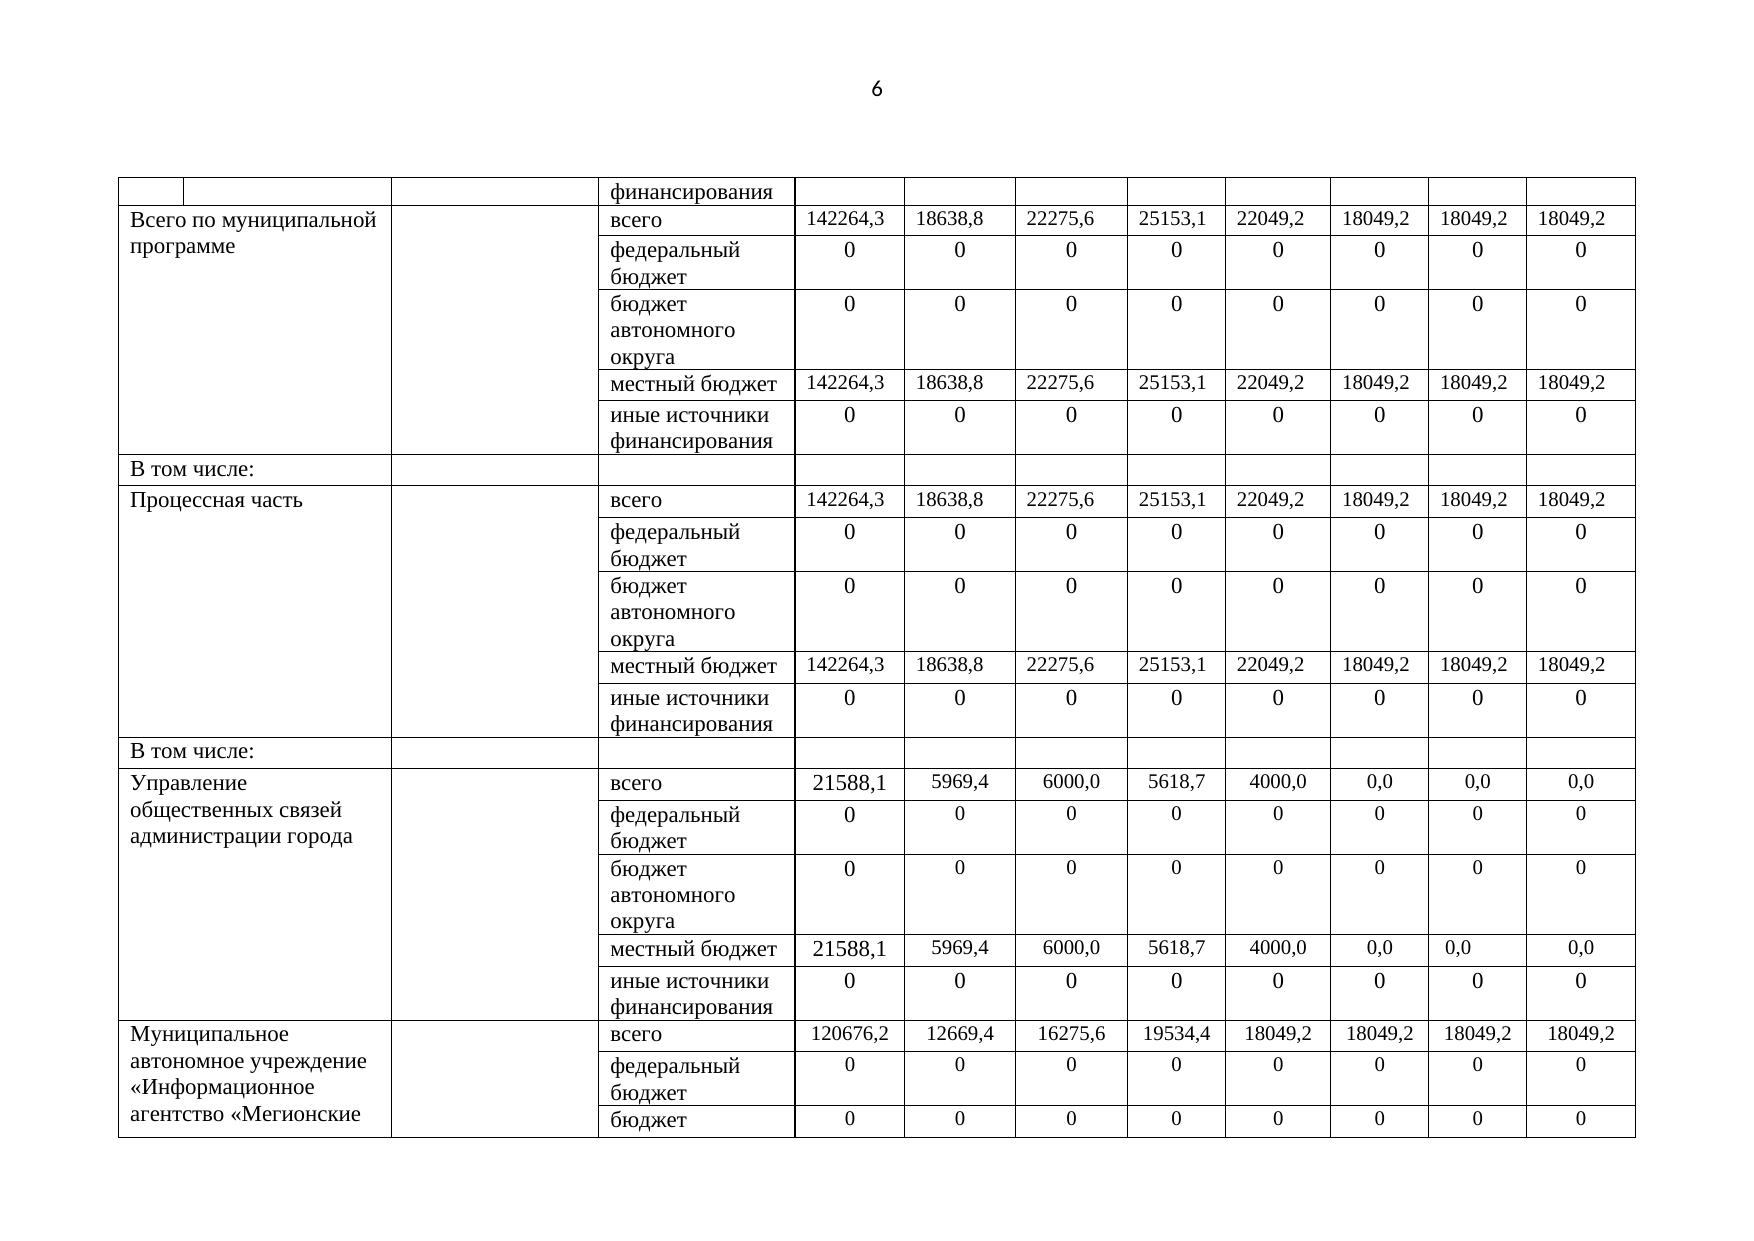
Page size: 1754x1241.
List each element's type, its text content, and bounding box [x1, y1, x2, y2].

table_cell 0 [1128, 801, 1225, 854]
table_cell 0 [1016, 518, 1127, 571]
table_cell [392, 486, 598, 737]
table_cell 18638,8 [905, 652, 1015, 683]
table_cell 0 [1226, 518, 1330, 571]
table_cell 5618,7 [1128, 935, 1225, 966]
table_cell 0 [1331, 518, 1428, 571]
table_cell 0 [1527, 855, 1635, 934]
table_cell Всего по муниципальной программе [119, 206, 391, 454]
table_cell 0 [796, 684, 904, 737]
table_cell 0 [796, 1052, 904, 1105]
table_cell 0 [1527, 801, 1635, 854]
table_cell 0 [1128, 236, 1225, 289]
table_cell 5969,4 [905, 769, 1015, 800]
table_cell [1128, 455, 1225, 485]
table_cell 0 [1016, 1106, 1127, 1137]
table_cell 0 [1016, 1052, 1127, 1105]
table_cell 0 [1527, 572, 1635, 651]
table_cell 0 [796, 518, 904, 571]
table_cell 0 [1128, 967, 1225, 1019]
table_cell Процессная часть [119, 486, 391, 737]
table_cell 25153,1 [1128, 652, 1225, 683]
table_cell 21588,1 [796, 769, 904, 800]
table_cell [392, 769, 598, 1019]
table_cell 18049,2 [1331, 370, 1428, 400]
table_cell 0 [1429, 178, 1526, 204]
table_cell федеральный бюджет [599, 1052, 794, 1105]
table_cell 18049,2 [1331, 1021, 1428, 1051]
table_cell 0 [796, 401, 904, 454]
table_cell 18049,2 [1527, 486, 1635, 517]
table_cell местный бюджет [599, 652, 794, 683]
table_cell 22049,2 [1226, 486, 1330, 517]
table_cell 18049,2 [1527, 652, 1635, 683]
table_cell 18049,2 [1331, 206, 1428, 235]
table_cell 4000,0 [1226, 769, 1330, 800]
table_cell всего [599, 486, 794, 517]
table_cell 0 [1128, 855, 1225, 934]
table_cell 0 [1429, 801, 1526, 854]
table_cell 0 [1226, 855, 1330, 934]
table_cell 0,0 [1527, 769, 1635, 800]
table_cell 0 [1527, 401, 1635, 454]
table_cell 0 [1016, 290, 1127, 369]
table_cell всего [599, 206, 794, 235]
table_cell 0 [796, 1106, 904, 1137]
table_cell 0 [796, 572, 904, 651]
table_cell 0 [905, 967, 1015, 1019]
table_cell 0 [905, 518, 1015, 571]
table_cell 0 [796, 967, 904, 1019]
table_cell федеральный бюджет [599, 236, 794, 289]
table_cell 0 [1527, 236, 1635, 289]
table_cell иные источники финансирования [599, 684, 794, 737]
table_cell 22275,6 [1016, 370, 1127, 400]
table_cell 0 [1016, 684, 1127, 737]
table_cell 0 [1226, 236, 1330, 289]
table_cell 0 [1128, 1106, 1225, 1137]
table_cell 0 [1331, 236, 1428, 289]
table_cell 22275,6 [1016, 486, 1127, 517]
table_cell [1226, 738, 1330, 768]
table_cell 0 [1128, 518, 1225, 571]
table_cell 22049,2 [1226, 206, 1330, 235]
table_cell 0 [1527, 178, 1635, 204]
table_cell 0 [905, 801, 1015, 854]
table_cell 0 [1331, 178, 1428, 204]
table_cell бюджет автономного округа [599, 855, 794, 934]
table_cell 0 [905, 236, 1015, 289]
table_cell 0,0 [1331, 769, 1428, 800]
table_cell 0 [1016, 855, 1127, 934]
table_cell 0 [1128, 572, 1225, 651]
table_cell 18049,2 [1527, 370, 1635, 400]
table_cell 142264,3 [796, 652, 904, 683]
table_cell 0 [1331, 572, 1428, 651]
table_cell 0 [1128, 1052, 1225, 1105]
table_cell местный бюджет [599, 370, 794, 400]
table_cell [1429, 455, 1526, 485]
table_cell 0 [1429, 1106, 1526, 1137]
table_cell В том числе: [119, 738, 391, 768]
table_cell 0 [1429, 518, 1526, 571]
table_cell 18638,8 [905, 206, 1015, 235]
table_cell 22275,6 [1016, 652, 1127, 683]
table_cell 0 [1331, 1106, 1428, 1137]
table_cell [1016, 455, 1127, 485]
table_cell всего [599, 769, 794, 800]
table_cell 0 [1226, 290, 1330, 369]
table_cell 120676,2 [796, 1021, 904, 1051]
table_cell 0 [905, 1106, 1015, 1137]
table_cell [392, 738, 598, 768]
table_cell 0 [1527, 967, 1635, 1019]
table_cell 25153,1 [1128, 486, 1225, 517]
table_cell 0 [796, 801, 904, 854]
table_cell 5969,4 [905, 935, 1015, 966]
table_cell 0 [796, 236, 904, 289]
table_cell 0 [1331, 967, 1428, 1019]
table_cell 25153,1 [1128, 370, 1225, 400]
table_cell 6000,0 [1016, 769, 1127, 800]
table_cell 0 [1128, 178, 1225, 204]
table_cell [1429, 738, 1526, 768]
table_cell 6000,0 [1016, 935, 1127, 966]
table_cell бюджет автономного округа [599, 572, 794, 651]
table_cell 18049,2 [1429, 206, 1526, 235]
table_cell 16275,6 [1016, 1021, 1127, 1051]
table_cell 142264,3 [796, 370, 904, 400]
table_cell 18638,8 [905, 370, 1015, 400]
table_cell [796, 738, 904, 768]
table_cell [1016, 738, 1127, 768]
table_cell 0 [1331, 855, 1428, 934]
table_cell 0 [1429, 290, 1526, 369]
table_cell 0 [905, 855, 1015, 934]
table_cell 0 [1527, 684, 1635, 737]
table_cell 18049,2 [1429, 486, 1526, 517]
table_cell 22275,6 [1016, 206, 1127, 235]
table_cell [599, 1106, 794, 1137]
table_cell бюджет автономного округа [599, 290, 794, 369]
table_cell 0 [1331, 290, 1428, 369]
table_cell 18049,2 [1331, 652, 1428, 683]
table_cell 0 [1429, 236, 1526, 289]
table_cell 142264,3 [796, 486, 904, 517]
table_cell 18049,2 [1429, 652, 1526, 683]
table_cell 0 [1226, 401, 1330, 454]
table_cell 0 [1226, 572, 1330, 651]
table_cell Муниципальное автономное учреждение «Информационное агентство «Мегионские новости» [119, 1021, 391, 1137]
table_cell 0,0 [1527, 935, 1635, 966]
table_cell 22049,2 [1226, 652, 1330, 683]
table_cell [599, 738, 794, 768]
table_cell 0 [905, 401, 1015, 454]
table_cell 22049,2 [1226, 370, 1330, 400]
table_cell 0 [1429, 967, 1526, 1019]
table_cell [1527, 455, 1635, 485]
table_cell 18049,2 [1527, 1021, 1635, 1051]
table_cell 0 [1331, 1052, 1428, 1105]
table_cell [599, 178, 794, 204]
table_cell [1226, 455, 1330, 485]
table_cell 0 [1527, 518, 1635, 571]
table_cell всего [599, 1021, 794, 1051]
table_cell 0 [1226, 801, 1330, 854]
table_cell 0 [1016, 236, 1127, 289]
table_cell иные источники финансирования [599, 401, 794, 454]
table_cell 18049,2 [1429, 1021, 1526, 1051]
table_cell 0 [1226, 684, 1330, 737]
table_cell В том числе: [119, 455, 391, 485]
table_cell федеральный бюджет [599, 518, 794, 571]
table_cell 0 [796, 178, 904, 204]
table_cell 4000,0 [1226, 935, 1330, 966]
table_cell 0 [1016, 572, 1127, 651]
table_cell 0 [1429, 572, 1526, 651]
table_cell [599, 455, 794, 485]
table_cell 21588,1 [796, 935, 904, 966]
table_cell 0 [1128, 290, 1225, 369]
table_cell 0 [905, 1052, 1015, 1105]
table_cell [392, 206, 598, 454]
table_cell 18049,2 [1527, 206, 1635, 235]
table_cell 0 [1226, 1052, 1330, 1105]
table_cell 0 [796, 290, 904, 369]
table_cell Управление общественных связей администрации города [119, 769, 391, 1019]
table_cell 0 [1429, 855, 1526, 934]
table_cell [1331, 738, 1428, 768]
table_cell 0 [1527, 1052, 1635, 1105]
table_cell 0 [1226, 967, 1330, 1019]
table_cell 0 [905, 684, 1015, 737]
table_cell 0 [1128, 401, 1225, 454]
table_cell 0 [905, 178, 1015, 204]
table_cell 0 [1331, 801, 1428, 854]
table_cell 0 [1226, 1106, 1330, 1137]
table_cell [392, 1021, 598, 1137]
table_cell 0,0 [1429, 935, 1526, 966]
table_cell [1527, 738, 1635, 768]
table_cell 0 [905, 572, 1015, 651]
table_cell [796, 455, 904, 485]
table_cell [1331, 455, 1428, 485]
table_cell 0 [1226, 178, 1330, 204]
table_cell 0 [1331, 684, 1428, 737]
table_cell 0 [1128, 684, 1225, 737]
table_cell 0 [1331, 401, 1428, 454]
table_cell 0,0 [1429, 769, 1526, 800]
table_cell [905, 455, 1015, 485]
table_cell федеральный бюджет [599, 801, 794, 854]
table_cell [1128, 738, 1225, 768]
table_cell 12669,4 [905, 1021, 1015, 1051]
table_cell 0,0 [1331, 935, 1428, 966]
table_cell 19534,4 [1128, 1021, 1225, 1051]
table_cell местный бюджет [599, 935, 794, 966]
table_cell 5618,7 [1128, 769, 1225, 800]
table_cell 18049,2 [1429, 370, 1526, 400]
table_cell [905, 738, 1015, 768]
table_cell 25153,1 [1128, 206, 1225, 235]
table_cell 0 [1527, 1106, 1635, 1137]
table_cell 18638,8 [905, 486, 1015, 517]
table_cell 18049,2 [1226, 1021, 1330, 1051]
table_cell 0 [1429, 401, 1526, 454]
table_cell 0 [1527, 290, 1635, 369]
table_cell [392, 455, 598, 485]
table_cell 0 [1429, 1052, 1526, 1105]
table_cell иные источники финансирования [599, 967, 794, 1019]
table_cell 0 [1016, 967, 1127, 1019]
table_cell 0 [1016, 401, 1127, 454]
table_cell 0 [796, 855, 904, 934]
table_cell 0 [1016, 801, 1127, 854]
table_cell 0 [1016, 178, 1127, 204]
table_cell 0 [905, 290, 1015, 369]
table_cell 0 [1429, 684, 1526, 737]
table_cell 18049,2 [1331, 486, 1428, 517]
table_cell 142264,3 [796, 206, 904, 235]
